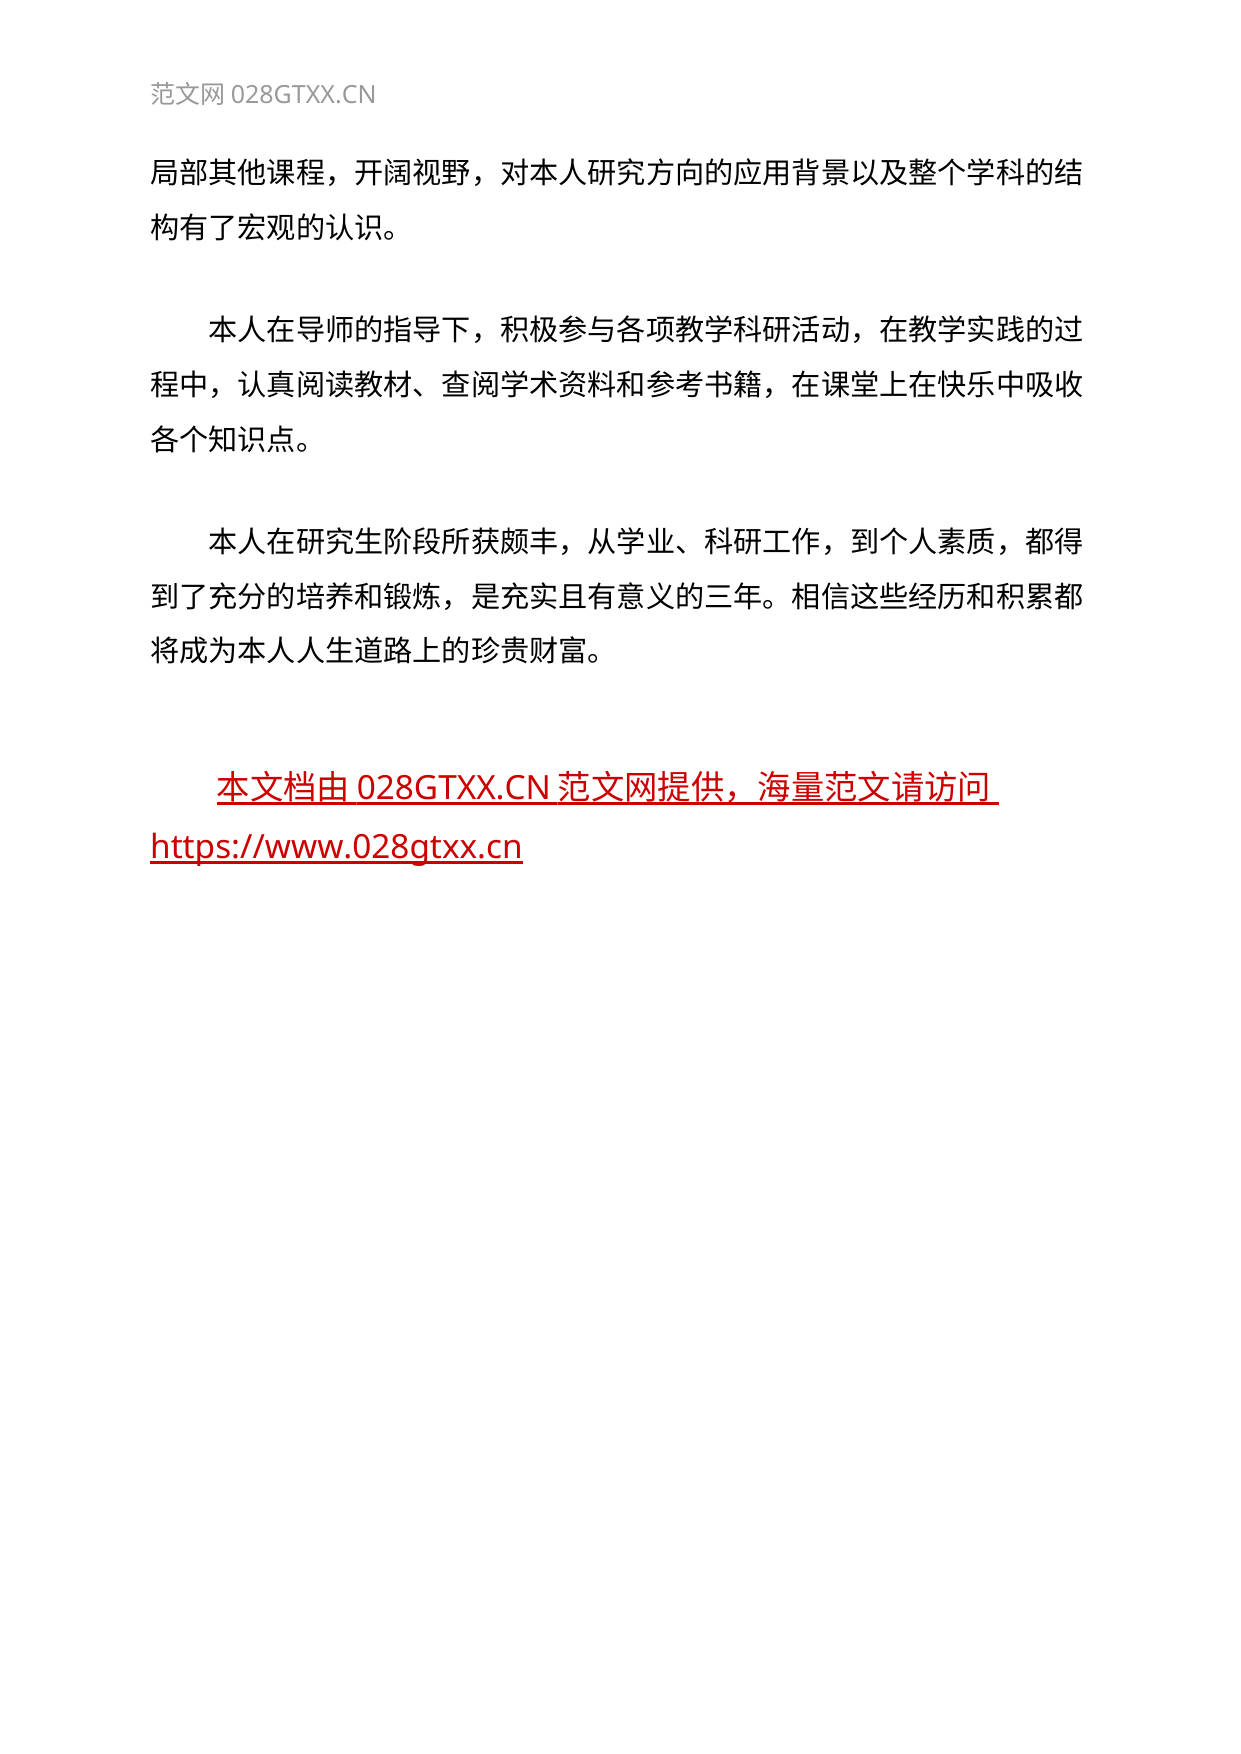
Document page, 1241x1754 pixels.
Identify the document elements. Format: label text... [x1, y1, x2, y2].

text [150, 150, 1090, 247]
text 本文档由028GTXX.CN范文网提供，海量范文请访问 https://www.028gtxx.cn [150, 761, 1090, 868]
text 本人在导师的指导下，积极参与各项教学科研活动，在教学实践的过程中，认真阅读教材、查阅学术资料和参考书籍，在课堂上在快乐中吸收各个知识点。 [150, 307, 1090, 459]
text 本人在研究生阶段所获颇丰，从学业、科研工作，到个人素质，都得到了充分的培养和锻炼，是充实且有意义的三年。相信这些经历和积累都将成为本人人生道路上的珍贵财富。 [150, 518, 1090, 670]
